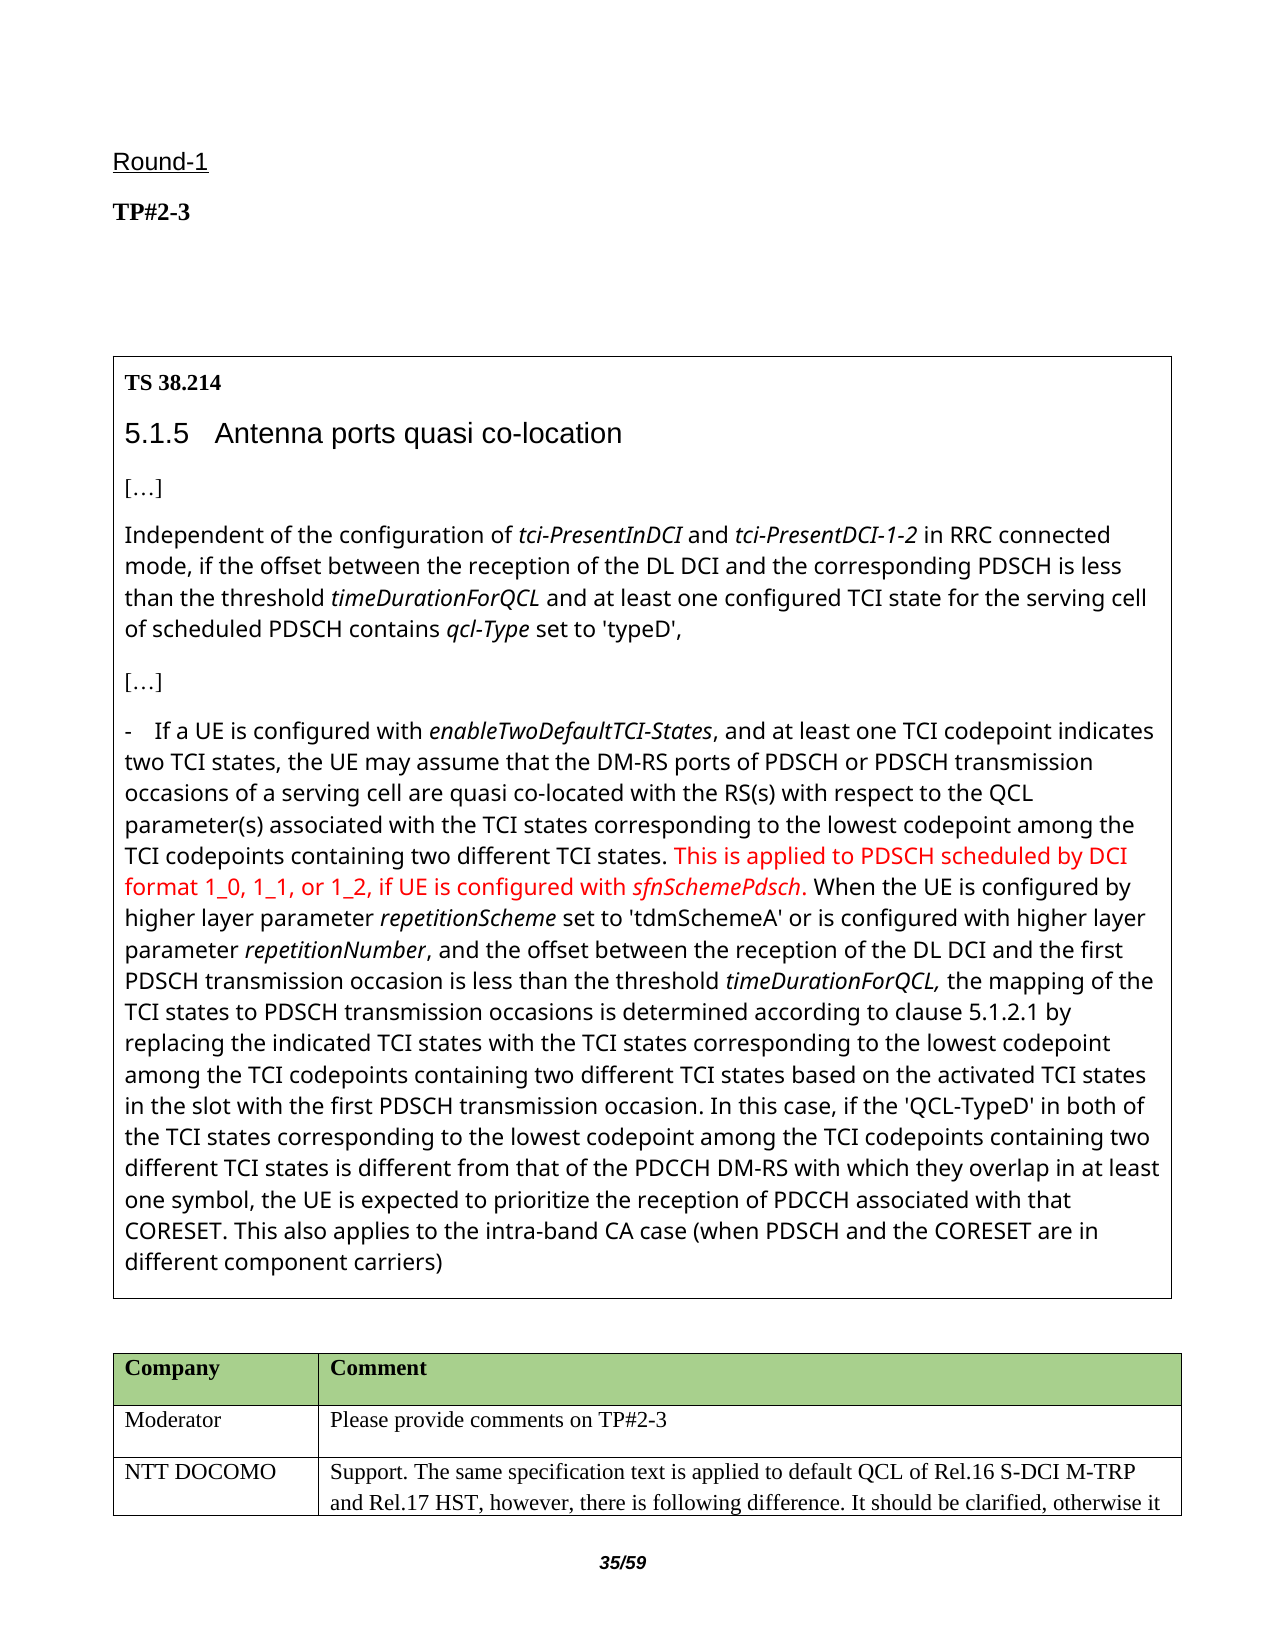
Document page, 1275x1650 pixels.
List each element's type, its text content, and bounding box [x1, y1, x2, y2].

table_header Comment [319, 1354, 1181, 1405]
table_cell NTT DOCOMO [114, 1458, 318, 1515]
table_header Company [114, 1354, 318, 1405]
text TP#2-3 [112, 197, 1172, 226]
table_cell Moderator [114, 1406, 318, 1457]
table_cell Please provide comments on TP#2-3 [319, 1406, 1181, 1457]
table_header TS 38.214 5.1.5 Antenna ports quasi co-location […] Independent of the configuration of tci-PresentInDCI and tci-PresentDCI-1-2 in RRC connected mode, if the offset between the reception of the DL DCI and the corresponding PDSCH is less than the threshold timeDurationForQCL and at least one configured TCI state for the serving cell of scheduled PDSCH contains qcl-Type set to 'typeD', […] - If a UE is configured with enableTwoDefaultTCI-States, and at least one TCI codepoint indicates two TCI states, the UE may assume that the DM-RS ports of PDSCH or PDSCH transmission occasions of a serving cell are quasi co-located with the RS(s) with respect to the QCL parameter(s) associated with the TCI states corresponding to the lowest codepoint among the TCI codepoints containing two different TCI states. This is applied to PDSCH scheduled by DCI format 1_0, 1_1, or 1_2, if UE is configured with sfnSchemePdsch. When the UE is configured by higher layer parameter repetitionScheme set to 'tdmSchemeA' or is configured with higher layer parameter repetitionNumber, and the offset between the reception of the DL DCI and the first PDSCH transmission occasion is less than the threshold timeDurationForQCL, the mapping of the TCI states to PDSCH transmission occasions is determined according to clause 5.1.2.1 by replacing the indicated TCI states with the TCI states corresponding to the lowest codepoint among the TCI codepoints containing two different TCI states based on the activated TCI states in the slot with the first PDSCH transmission occasion. In this case, if the 'QCL-TypeD' in both of the TCI states corresponding to the lowest codepoint among the TCI codepoints containing two different TCI states is different from that of the PDCCH DM-RS with which they overlap in at least one symbol, the UE is expected to prioritize the reception of PDCCH associated with that CORESET. This also applies to the intra-band CA case (when PDSCH and the CORESET are in different component carriers) [114, 357, 1171, 1298]
subtitle Round-1 [112, 147, 1172, 176]
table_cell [319, 1458, 1181, 1515]
